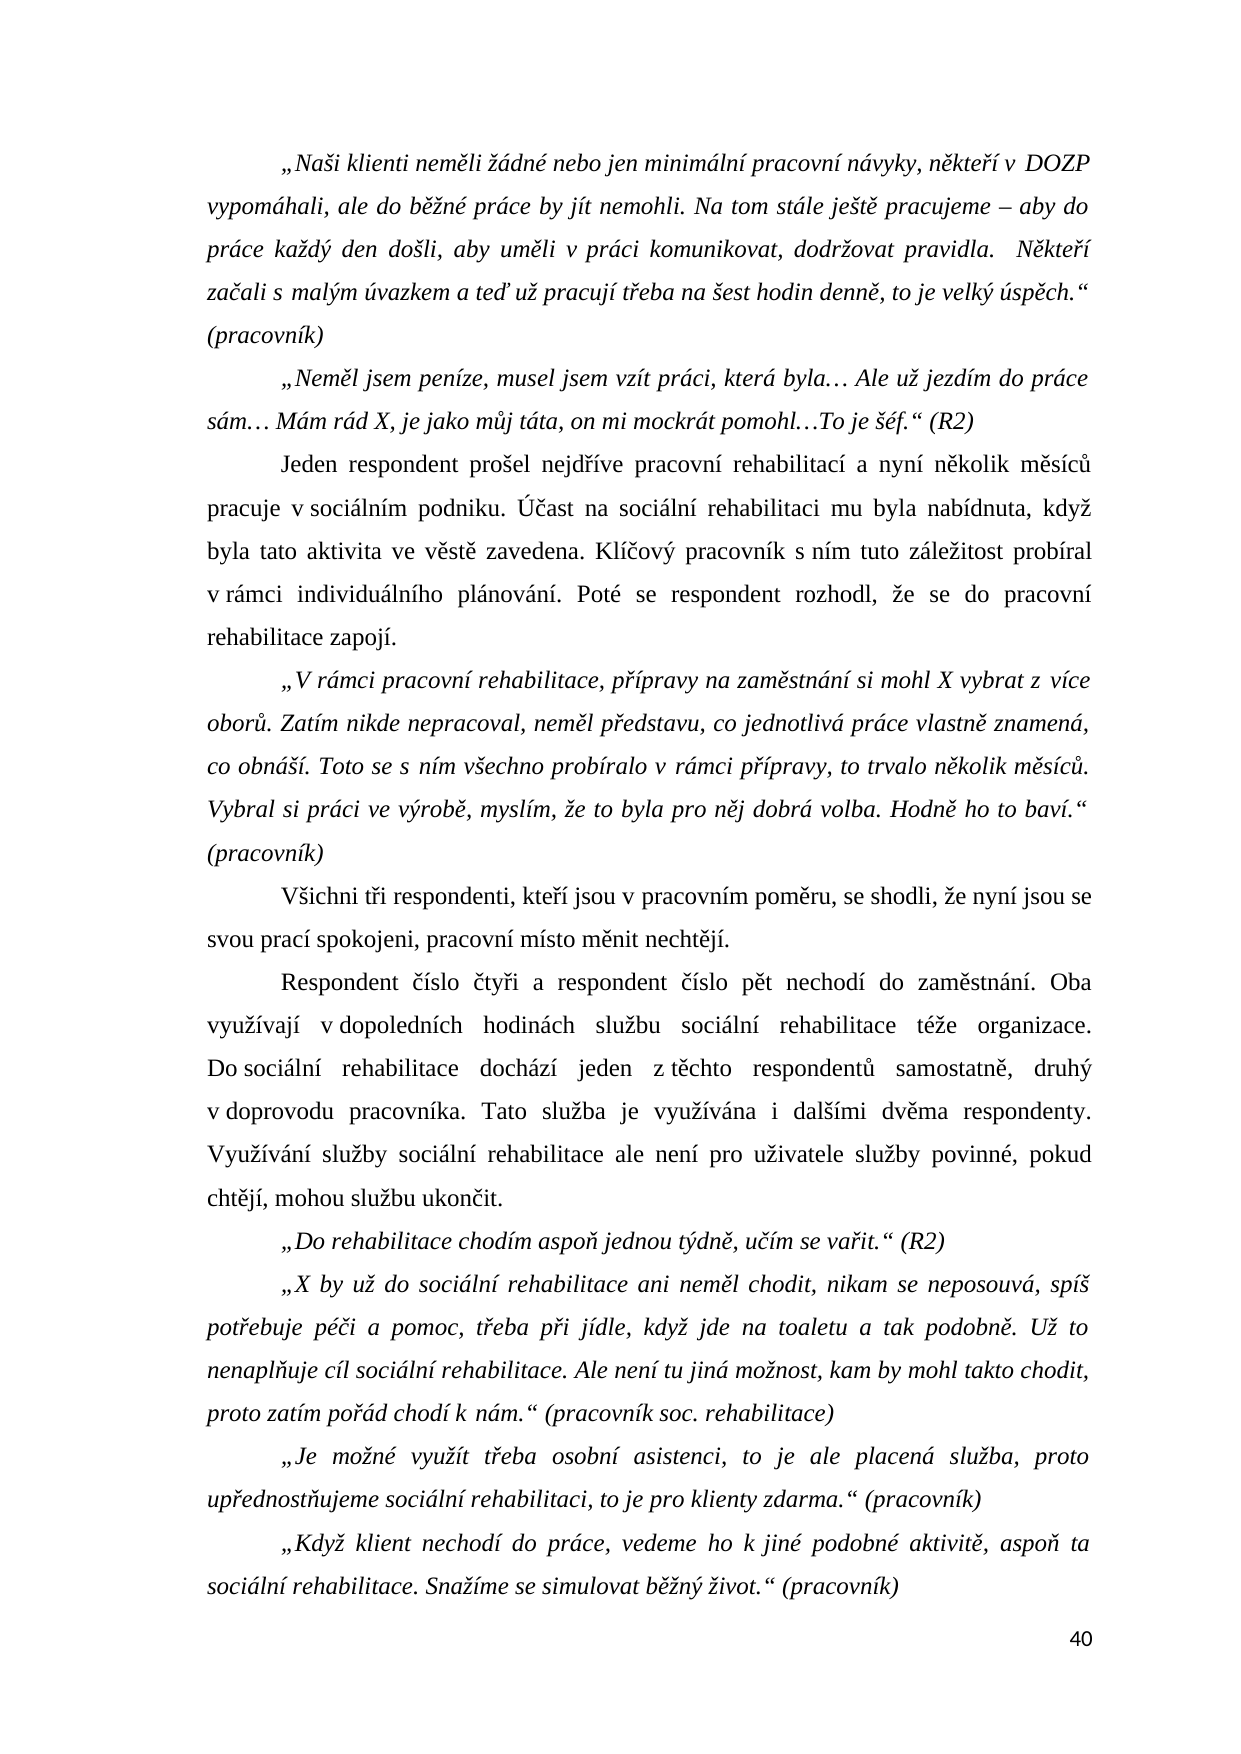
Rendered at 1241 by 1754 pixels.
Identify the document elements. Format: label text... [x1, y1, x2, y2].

text „X by už do sociální rehabilitace ani neměl chodit, nikam se neposouvá, spíš potřebuje péči a pomoc, třeba při jídle, když jde na toaletu a tak podobně. Už to nenaplňuje cíl sociální rehabilitace. Ale není tu jiná možnost, kam by mohl takto chodit, proto zatím pořád chodí k nám.“ (pracovník soc. rehabilitace) [207, 1269, 1092, 1427]
text Všichni tři respondenti, kteří jsou v pracovním poměru, se shodli, že nyní jsou se svou prací spokojeni, pracovní místo měnit nechtějí. [207, 881, 1092, 953]
text „Neměl jsem peníze, musel jsem vzít práci, která byla… Ale už jezdím do práce sám… Mám rád X, je jako můj táta, on mi mockrát pomohl…To je šéf.“ (R2) [207, 363, 1092, 435]
text Respondent číslo čtyři a respondent číslo pět nechodí do zaměstnání. Oba využívají v dopoledních hodinách službu sociální rehabilitace téže organizace. Do sociální rehabilitace dochází jeden z těchto respondentů samostatně, druhý v doprovodu pracovníka. Tato služba je využívána i dalšími dvěma respondenty. Využívání služby sociální rehabilitace ale není pro uživatele služby povinné, pokud chtějí, mohou službu ukončit. [207, 967, 1092, 1211]
text „Naši klienti neměli žádné nebo jen minimální pracovní návyky, někteří v DOZP vypomáhali, ale do běžné práce by jít nemohli. Na tom stále ještě pracujeme – aby do práce každý den došli, aby uměli v práci komunikovat, dodržovat pravidla. Někteří začali s malým úvazkem a teď už pracují třeba na šest hodin denně, to je velký úspěch.“ (pracovník) [207, 148, 1092, 349]
text „Když klient nechodí do práce, vedeme ho k jiné podobné aktivitě, aspoň ta sociální rehabilitace. Snažíme se simulovat běžný život.“ (pracovník) [207, 1528, 1092, 1599]
text Jeden respondent prošel nejdříve pracovní rehabilitací a nyní několik měsíců pracuje v sociálním podniku. Účast na sociální rehabilitaci mu byla nabídnuta, když byla tato aktivita ve věstě zavedena. Klíčový pracovník s ním tuto záležitost probíral v rámci individuálního plánování. Poté se respondent rozhodl, že se do pracovní rehabilitace zapojí. [207, 449, 1092, 651]
text „Je možné využít třeba osobní asistenci, to je ale placená služba, proto upřednostňujeme sociální rehabilitaci, to je pro klienty zdarma.“ (pracovník) [207, 1441, 1092, 1513]
text „Do rehabilitace chodím aspoň jednou týdně, učím se vařit.“ (R2) [207, 1226, 1092, 1254]
text „V rámci pracovní rehabilitace, přípravy na zaměstnání si mohl X vybrat z více oborů. Zatím nikde nepracoval, neměl představu, co jednotlivá práce vlastně znamená, co obnáší. Toto se s ním všechno probíralo v rámci přípravy, to trvalo několik měsíců. Vybral si práci ve výrobě, myslím, že to byla pro něj dobrá volba. Hodně ho to baví.“ (pracovník) [207, 665, 1092, 866]
